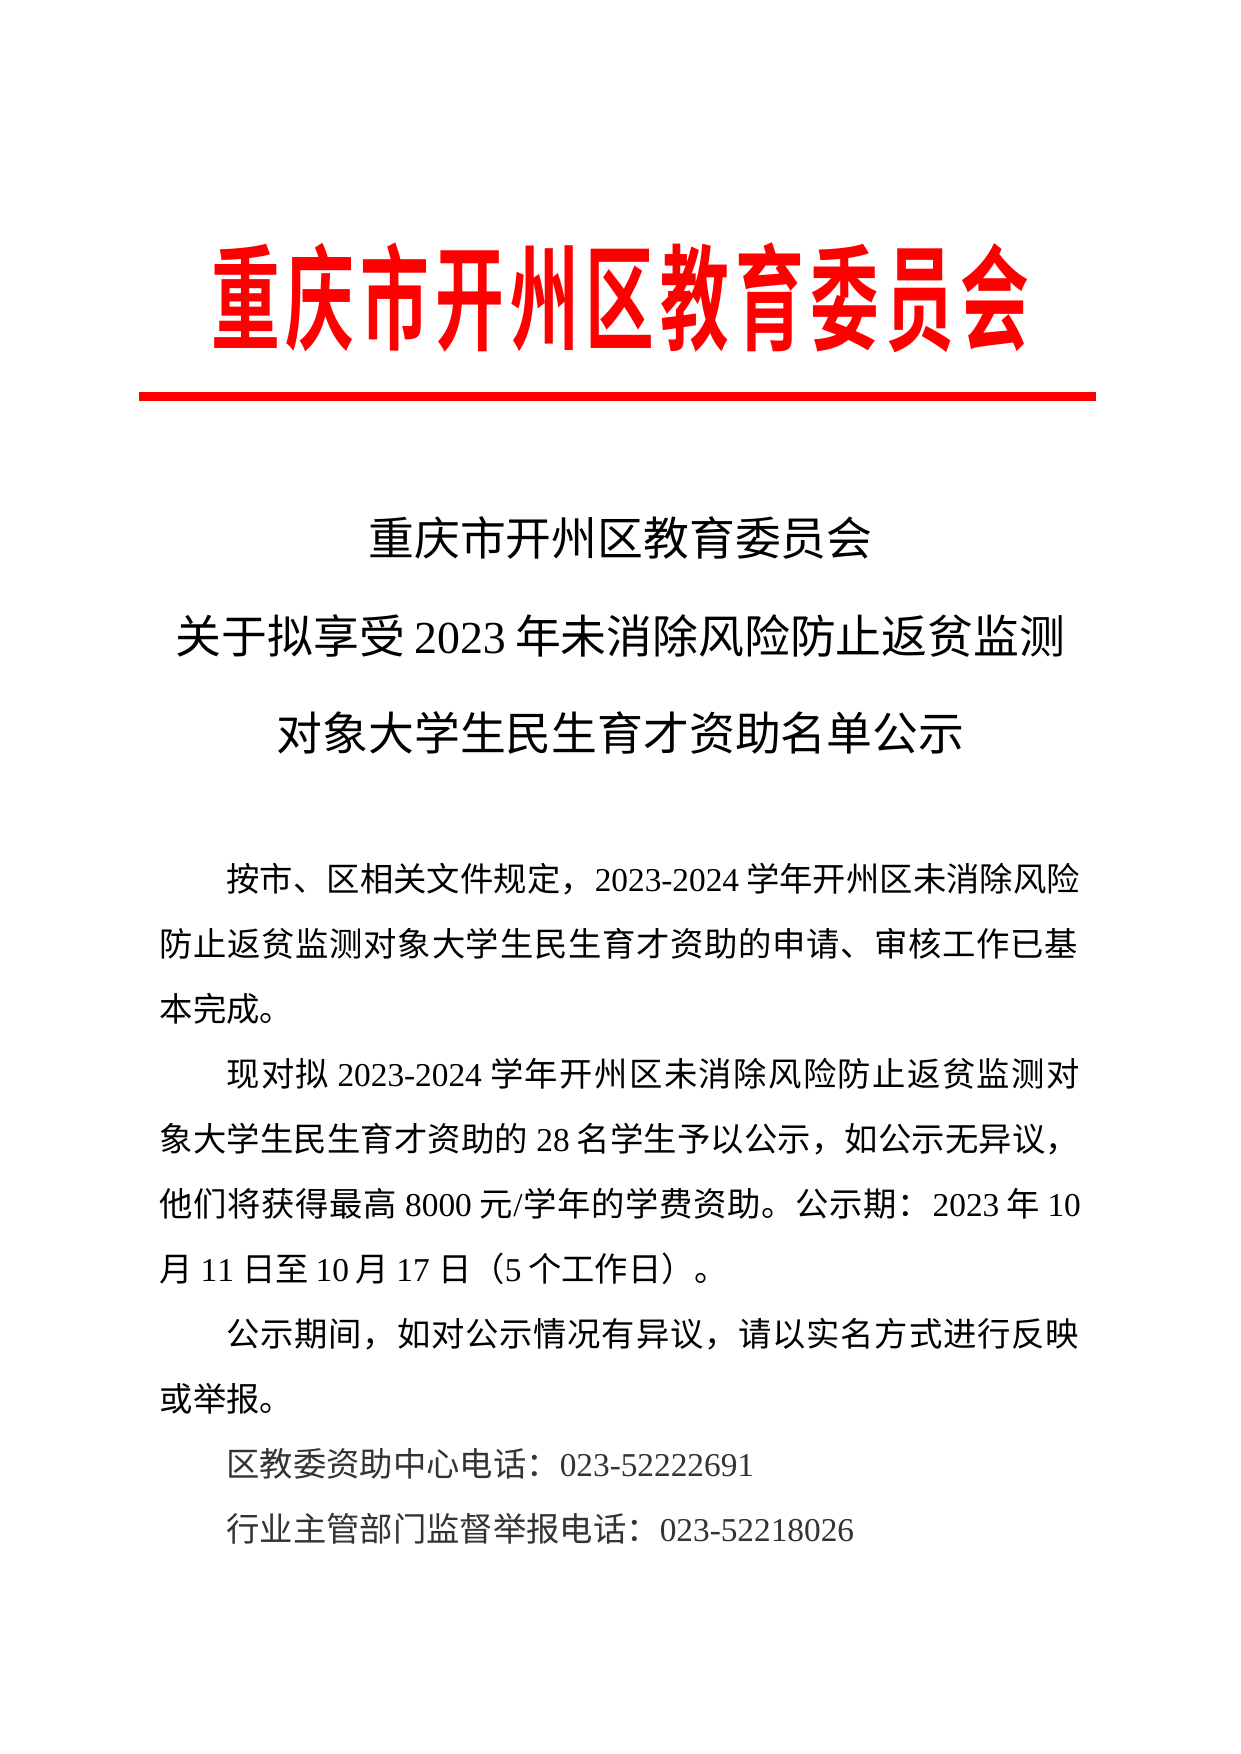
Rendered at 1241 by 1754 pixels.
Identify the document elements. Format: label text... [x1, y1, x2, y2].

text 重庆市开州区教育委员会 [159, 487, 1081, 584]
text 公示期间，如对公示情况有异议，请以实名方式进行反映或举报。 [159, 1299, 1081, 1429]
text 行业主管部门监督举报电话：023-52218026 [159, 1494, 1081, 1559]
text 按市、区相关文件规定，2023-2024学年开州区未消除风险防止返贫监测对象大学生民生育才资助的申请、审核工作已基本完成。 [159, 844, 1081, 1039]
text 重庆市开州区教育委员会 [159, 194, 1081, 389]
text 现对拟2023-2024学年开州区未消除风险防止返贫监测对象大学生民生育才资助的28名学生予以公示，如公示无异议，他们将获得最高8000元/学年的学费资助。公示期：2023年10月 11 日至10月 17 日（5个工作日）。 [159, 1039, 1081, 1299]
text 关于拟享受2023年未消除风险防止返贫监测对象大学生民生育才资助名单公示 [159, 584, 1081, 779]
text 区教委资助中心电话：023-52222691 [159, 1429, 1081, 1494]
